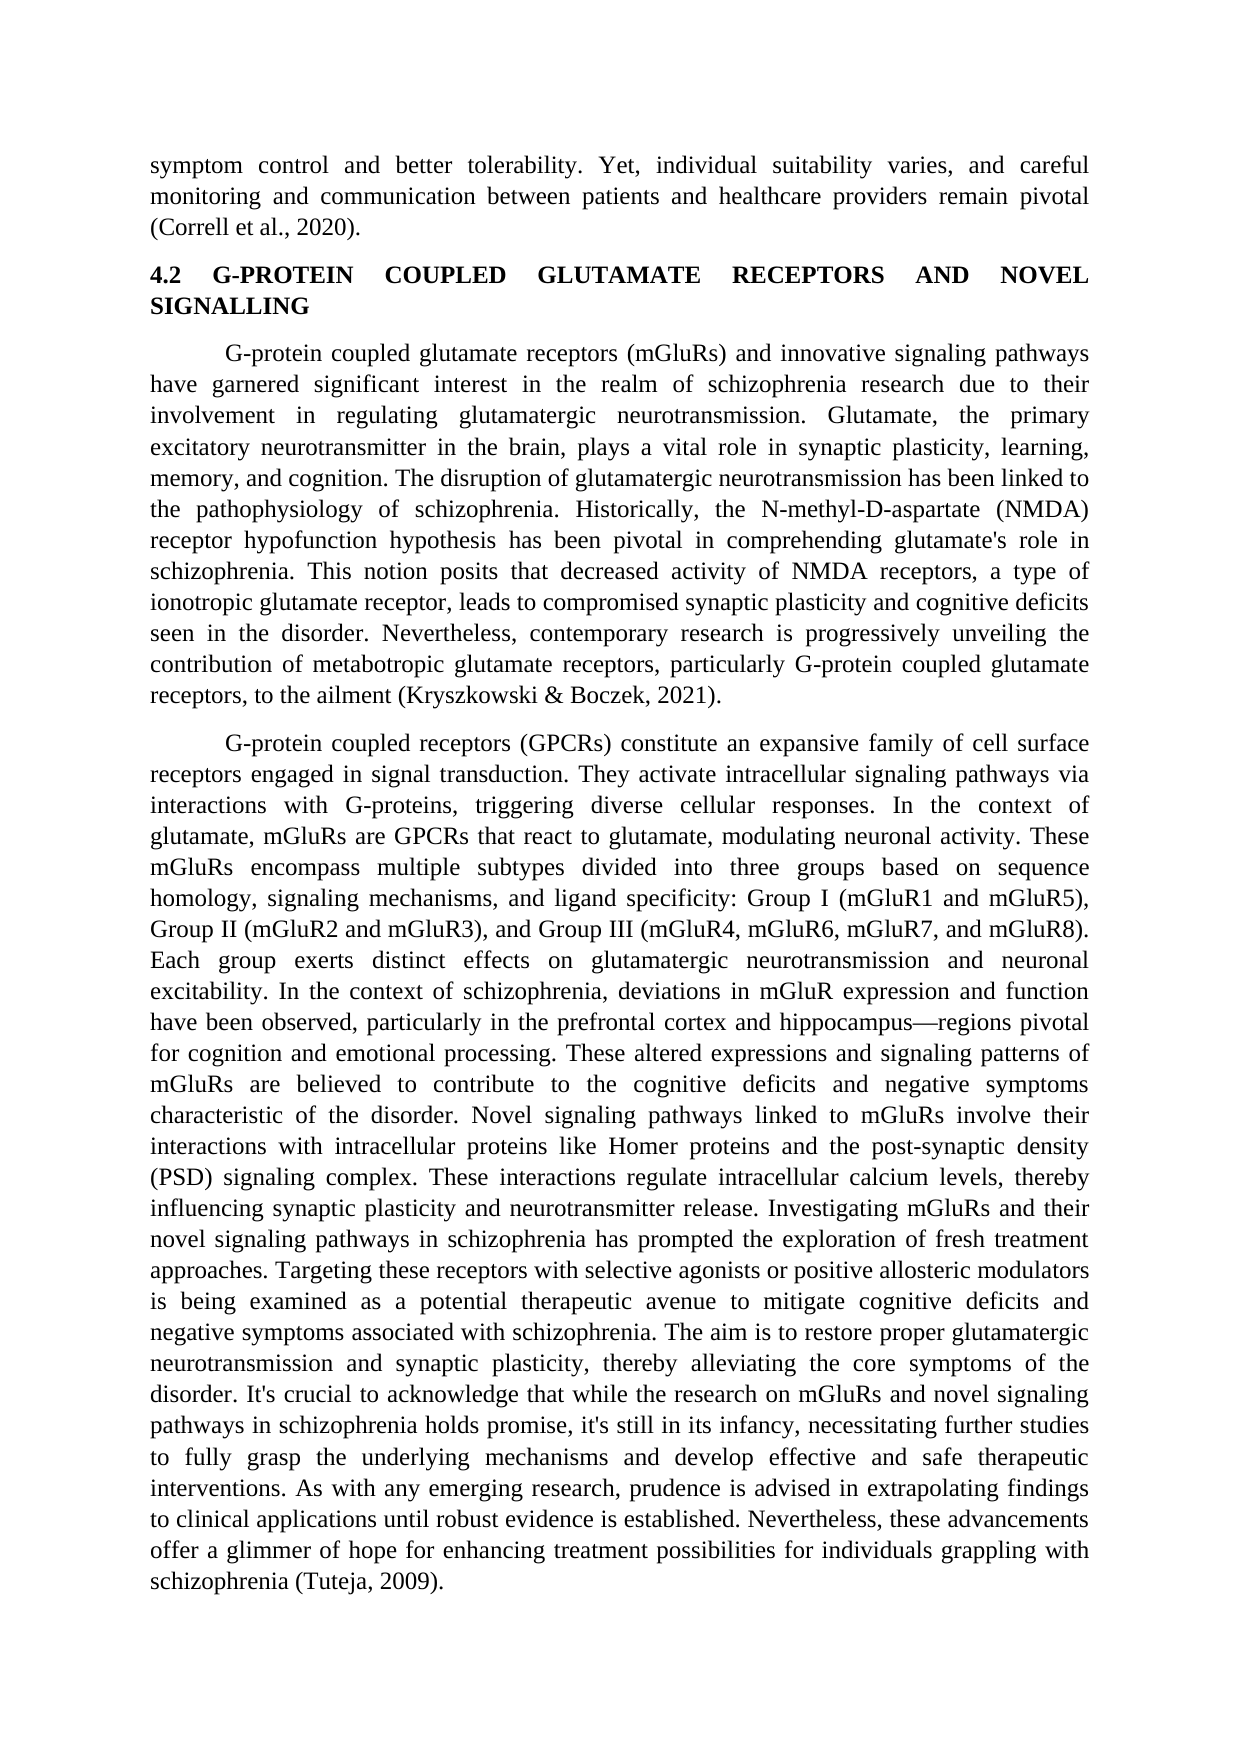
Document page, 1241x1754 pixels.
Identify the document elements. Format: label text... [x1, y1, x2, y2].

text G-protein coupled glutamate receptors (mGluRs) and innovative signaling pathways have garnered significant interest in the realm of schizophrenia research due to their involvement in regulating glutamatergic neurotransmission. Glutamate, the primary excitatory neurotransmitter in the brain, plays a vital role in synaptic plasticity, learning, memory, and cognition. The disruption of glutamatergic neurotransmission has been linked to the pathophysiology of schizophrenia. Historically, the N-methyl-D-aspartate (NMDA) receptor hypofunction hypothesis has been pivotal in comprehending glutamate's role in schizophrenia. This notion posits that decreased activity of NMDA receptors, a type of ionotropic glutamate receptor, leads to compromised synaptic plasticity and cognitive deficits seen in the disorder. Nevertheless, contemporary research is progressively unveiling the contribution of metabotropic glutamate receptors, particularly G-protein coupled glutamate receptors, to the ailment (Kryszkowski & Boczek, 2021). [150, 338, 1090, 709]
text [150, 150, 1090, 241]
text 4.2 G-PROTEIN COUPLED GLUTAMATE RECEPTORS AND NOVEL SIGNALLING [150, 260, 1090, 319]
text G-protein coupled receptors (GPCRs) constitute an expansive family of cell surface receptors engaged in signal transduction. They activate intracellular signaling pathways via interactions with G-proteins, triggering diverse cellular responses. In the context of glutamate, mGluRs are GPCRs that react to glutamate, modulating neuronal activity. These mGluRs encompass multiple subtypes divided into three groups based on sequence homology, signaling mechanisms, and ligand specificity: Group I (mGluR1 and mGluR5), Group II (mGluR2 and mGluR3), and Group III (mGluR4, mGluR6, mGluR7, and mGluR8). Each group exerts distinct effects on glutamatergic neurotransmission and neuronal excitability. In the context of schizophrenia, deviations in mGluR expression and function have been observed, particularly in the prefrontal cortex and hippocampus—regions pivotal for cognition and emotional processing. These altered expressions and signaling patterns of mGluRs are believed to contribute to the cognitive deficits and negative symptoms characteristic of the disorder. Novel signaling pathways linked to mGluRs involve their interactions with intracellular proteins like Homer proteins and the post-synaptic density (PSD) signaling complex. These interactions regulate intracellular calcium levels, thereby influencing synaptic plasticity and neurotransmitter release. Investigating mGluRs and their novel signaling pathways in schizophrenia has prompted the exploration of fresh treatment approaches. Targeting these receptors with selective agonists or positive allosteric modulators is being examined as a potential therapeutic avenue to mitigate cognitive deficits and negative symptoms associated with schizophrenia. The aim is to restore proper glutamatergic neurotransmission and synaptic plasticity, thereby alleviating the core symptoms of the disorder. It's crucial to acknowledge that while the research on mGluRs and novel signaling pathways in schizophrenia holds promise, it's still in its infancy, necessitating further studies to fully grasp the underlying mechanisms and develop effective and safe therapeutic interventions. As with any emerging research, prudence is advised in extrapolating findings to clinical applications until robust evidence is established. Nevertheless, these advancements offer a glimmer of hope for enhancing treatment possibilities for individuals grappling with schizophrenia (Tuteja, 2009). [150, 728, 1090, 1594]
